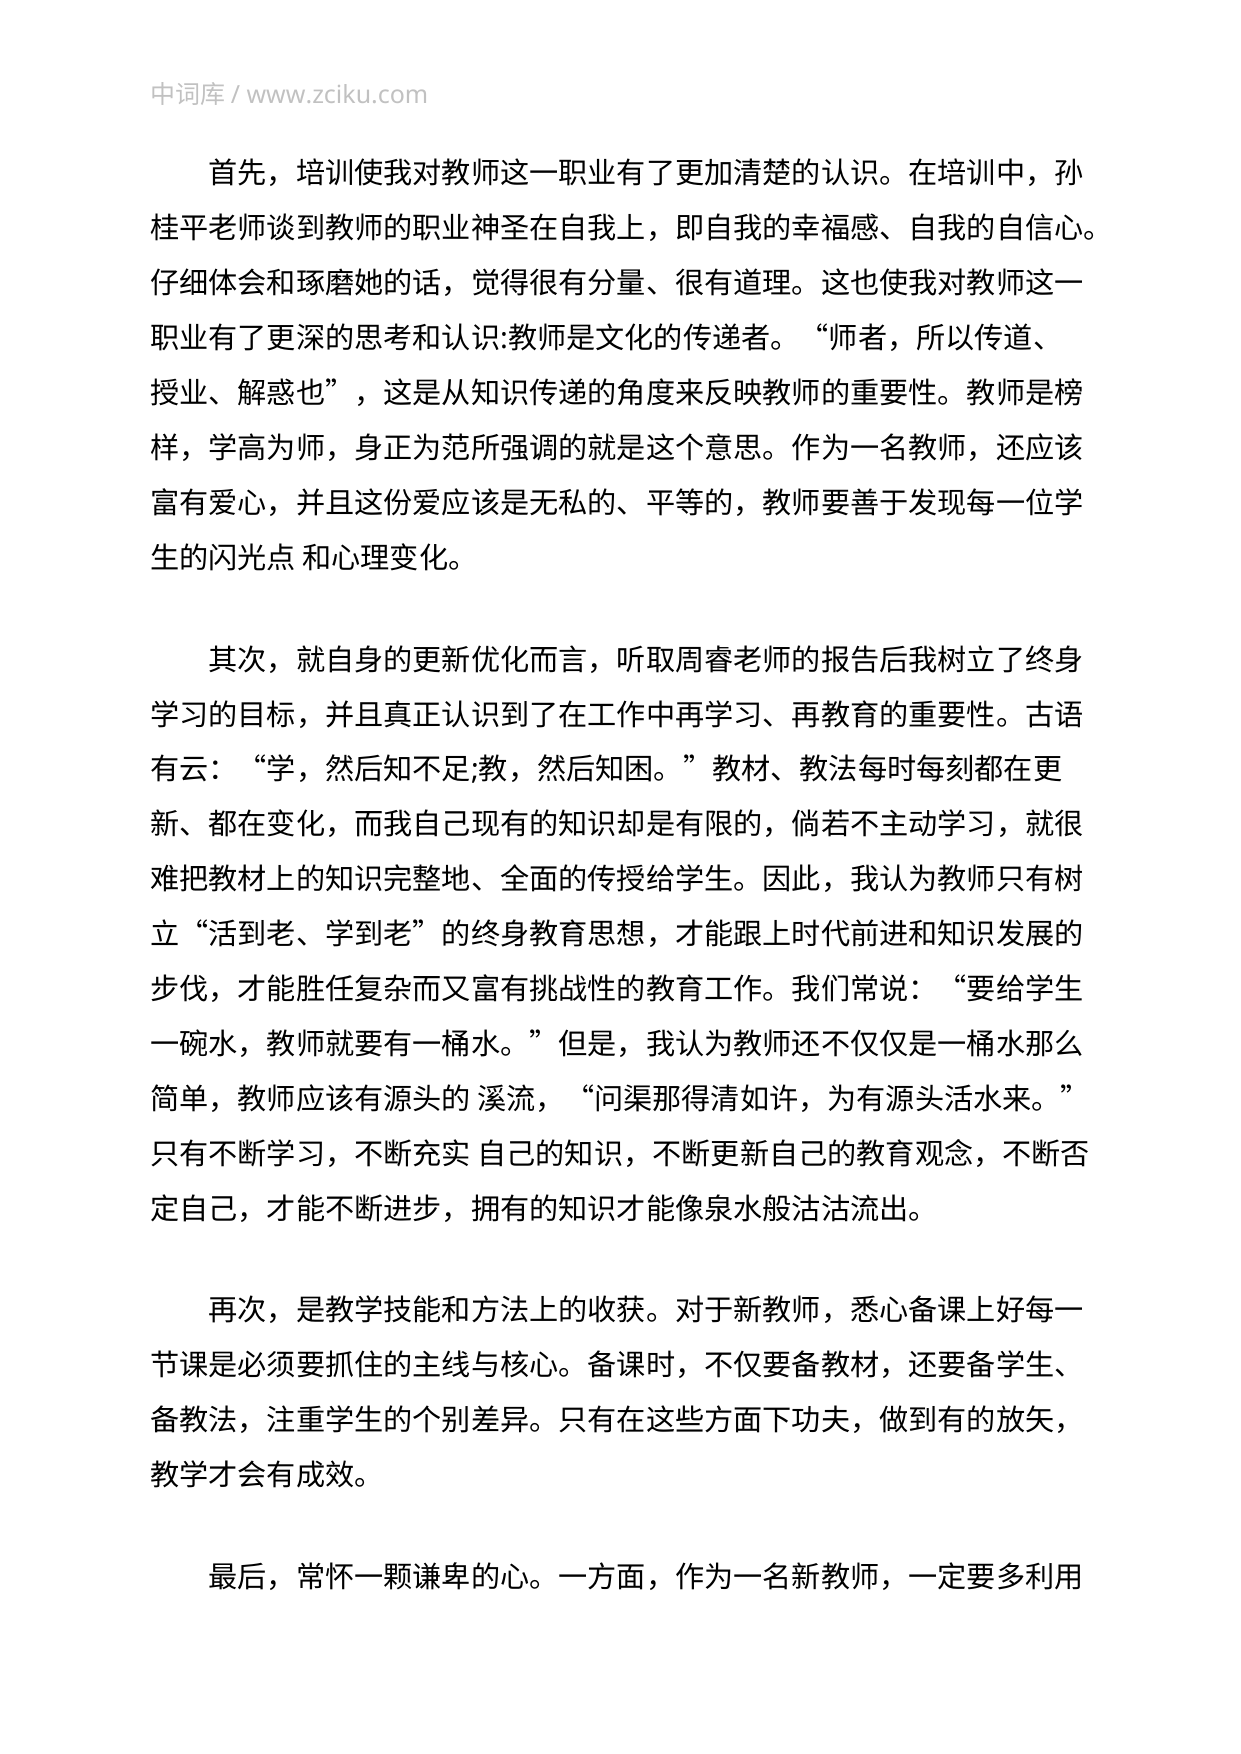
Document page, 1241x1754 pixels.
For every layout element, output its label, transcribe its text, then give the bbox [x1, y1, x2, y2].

text 其次，就自身的更新优化而言，听取周睿老师的报告后我树立了终身学习的目标，并且真正认识到了在工作中再学习、再教育的重要性。古语有云：“学，然后知不足;教，然后知困。”教材、教法每时每刻都在更新、都在变化，而我自己现有的知识却是有限的，倘若不主动学习，就很难把教材上的知识完整地、全面的传授给学生。因此，我认为教师只有树立“活到老、学到老”的终身教育思想，才能跟上时代前进和知识发展的步伐，才能胜任复杂而又富有挑战性的教育工作。我们常说：“要给学生一碗水，教师就要有一桶水。”但是，我认为教师还不仅仅是一桶水那么简单，教师应该有源头的 溪流，“问渠那得清如许，为有源头活水来。”只有不断学习，不断充实 自己的知识，不断更新自己的教育观念，不断否定自己，才能不断进步，拥有的知识才能像泉水般沽沽流出。 [150, 636, 1090, 1227]
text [150, 1553, 1090, 1596]
text 首先，培训使我对教师这一职业有了更加清楚的认识。在培训中，孙桂平老师谈到教师的职业神圣在自我上，即自我的幸福感、自我的自信心。仔细体会和琢磨她的话，觉得很有分量、很有道理。这也使我对教师这一职业有了更深的思考和认识:教师是文化的传递者。“师者，所以传道、授业、解惑也”，这是从知识传递的角度来反映教师的重要性。教师是榜样，学高为师，身正为范所强调的就是这个意思。作为一名教师，还应该富有爱心，并且这份爱应该是无私的、平等的，教师要善于发现每一位学生的闪光点 和心理变化。 [150, 150, 1090, 577]
text 再次，是教学技能和方法上的收获。对于新教师，悉心备课上好每一节课是必须要抓住的主线与核心。备课时，不仅要备教材，还要备学生、备教法，注重学生的个别差异。只有在这些方面下功夫，做到有的放矢，教学才会有成效。 [150, 1287, 1090, 1494]
